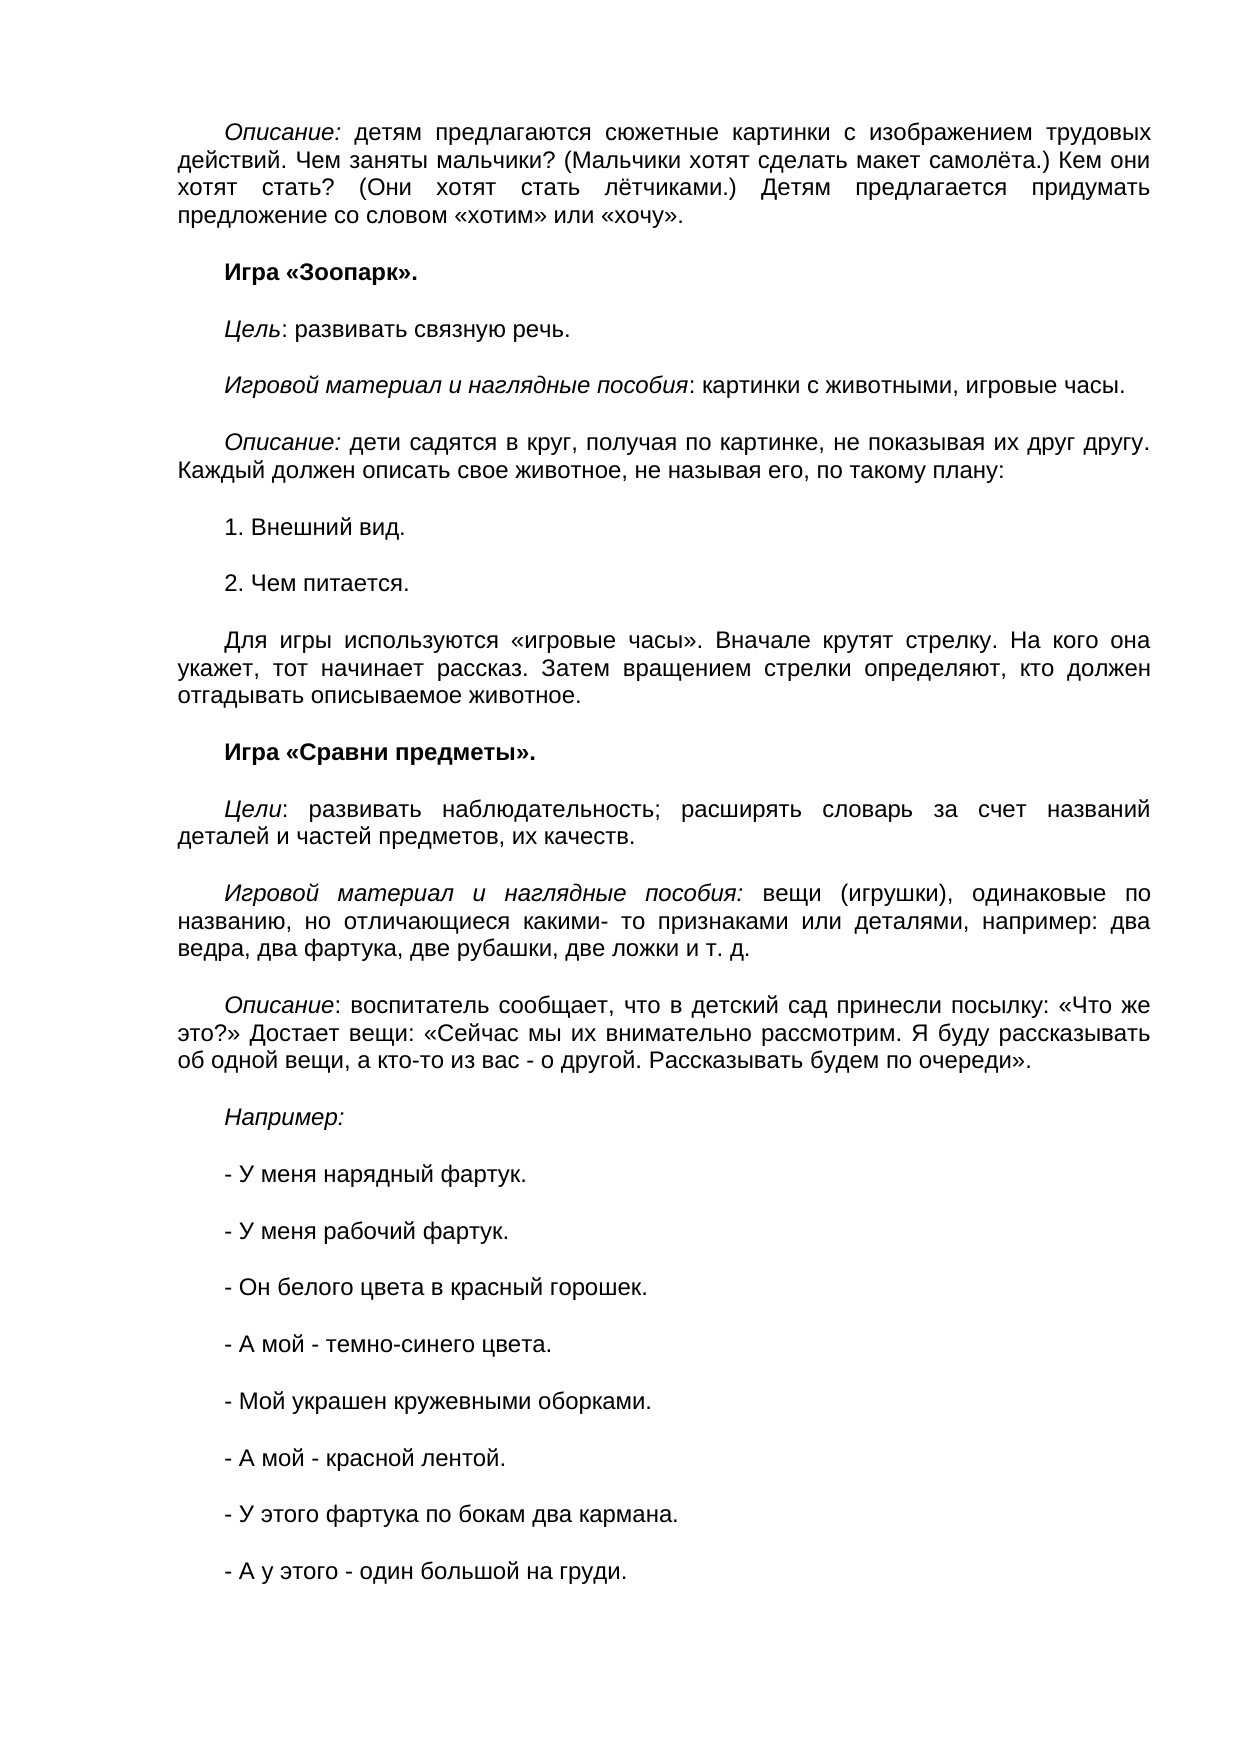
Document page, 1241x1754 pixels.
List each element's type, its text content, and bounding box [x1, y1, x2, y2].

text Игровой материал и наглядные пособия: картинки с животными, игровые часы. [177, 371, 1152, 399]
text - У этого фартука по бокам два кармана. [177, 1500, 1152, 1528]
text Игра «Зоопарк». [177, 258, 1152, 285]
text - Он белого цвета в красный горошек. [177, 1273, 1152, 1301]
text Игровой материал и наглядные пособия: вещи (игрушки), одинаковые по названию, но отличающиеся какими- то признаками или деталями, например: два ведра, два фартука, две рубашки, две ложки и т. д. [177, 879, 1152, 962]
text - У меня рабочий фартук. [177, 1217, 1152, 1244]
text Описание: дети садятся в круг, получая по картинке, не показывая их друг другу. Каждый должен описать свое животное, не называя его, по такому плану: [177, 428, 1152, 483]
text Цели: развивать наблюдательность; расширять словарь за счет названий деталей и частей предметов, их качеств. [177, 795, 1152, 850]
text Описание: детям предлагаются сюжетные картинки с изображением трудовых действий. Чем заняты мальчики? (Мальчики хотят сделать макет самолёта.) Кем они хотят стать? (Они хотят стать лётчиками.) Детям предлагается придумать предложение со словом «хотим» или «хочу». [177, 118, 1152, 228]
text - У меня нарядный фартук. [177, 1160, 1152, 1187]
text - А мой - красной лентой. [177, 1444, 1152, 1471]
text Игра «Сравни предметы». [177, 738, 1152, 766]
text Например: [177, 1103, 1152, 1131]
text - А мой - темно-синего цвета. [177, 1330, 1152, 1358]
text 1. Внешний вид. [177, 512, 1152, 540]
text Описание: воспитатель сообщает, что в детский сад принесли посылку: «Что же это?» Достает вещи: «Сейчас мы их внимательно рассмотрим. Я буду рассказывать об одной вещи, а кто-то из вас - о другой. Рассказывать будем по очереди». [177, 991, 1152, 1074]
text - Мой украшен кружевными оборками. [177, 1387, 1152, 1414]
text Для игры используются «игровые часы». Вначале крутят стрелку. На кого она укажет, тот начинает рассказ. Затем вращением стрелки определяют, кто должен отгадывать описываемое животное. [177, 626, 1152, 709]
text - А у этого - один большой на груди. [177, 1557, 1152, 1585]
text Цель: развивать связную речь. [177, 314, 1152, 342]
text 2. Чем питается. [177, 569, 1152, 597]
